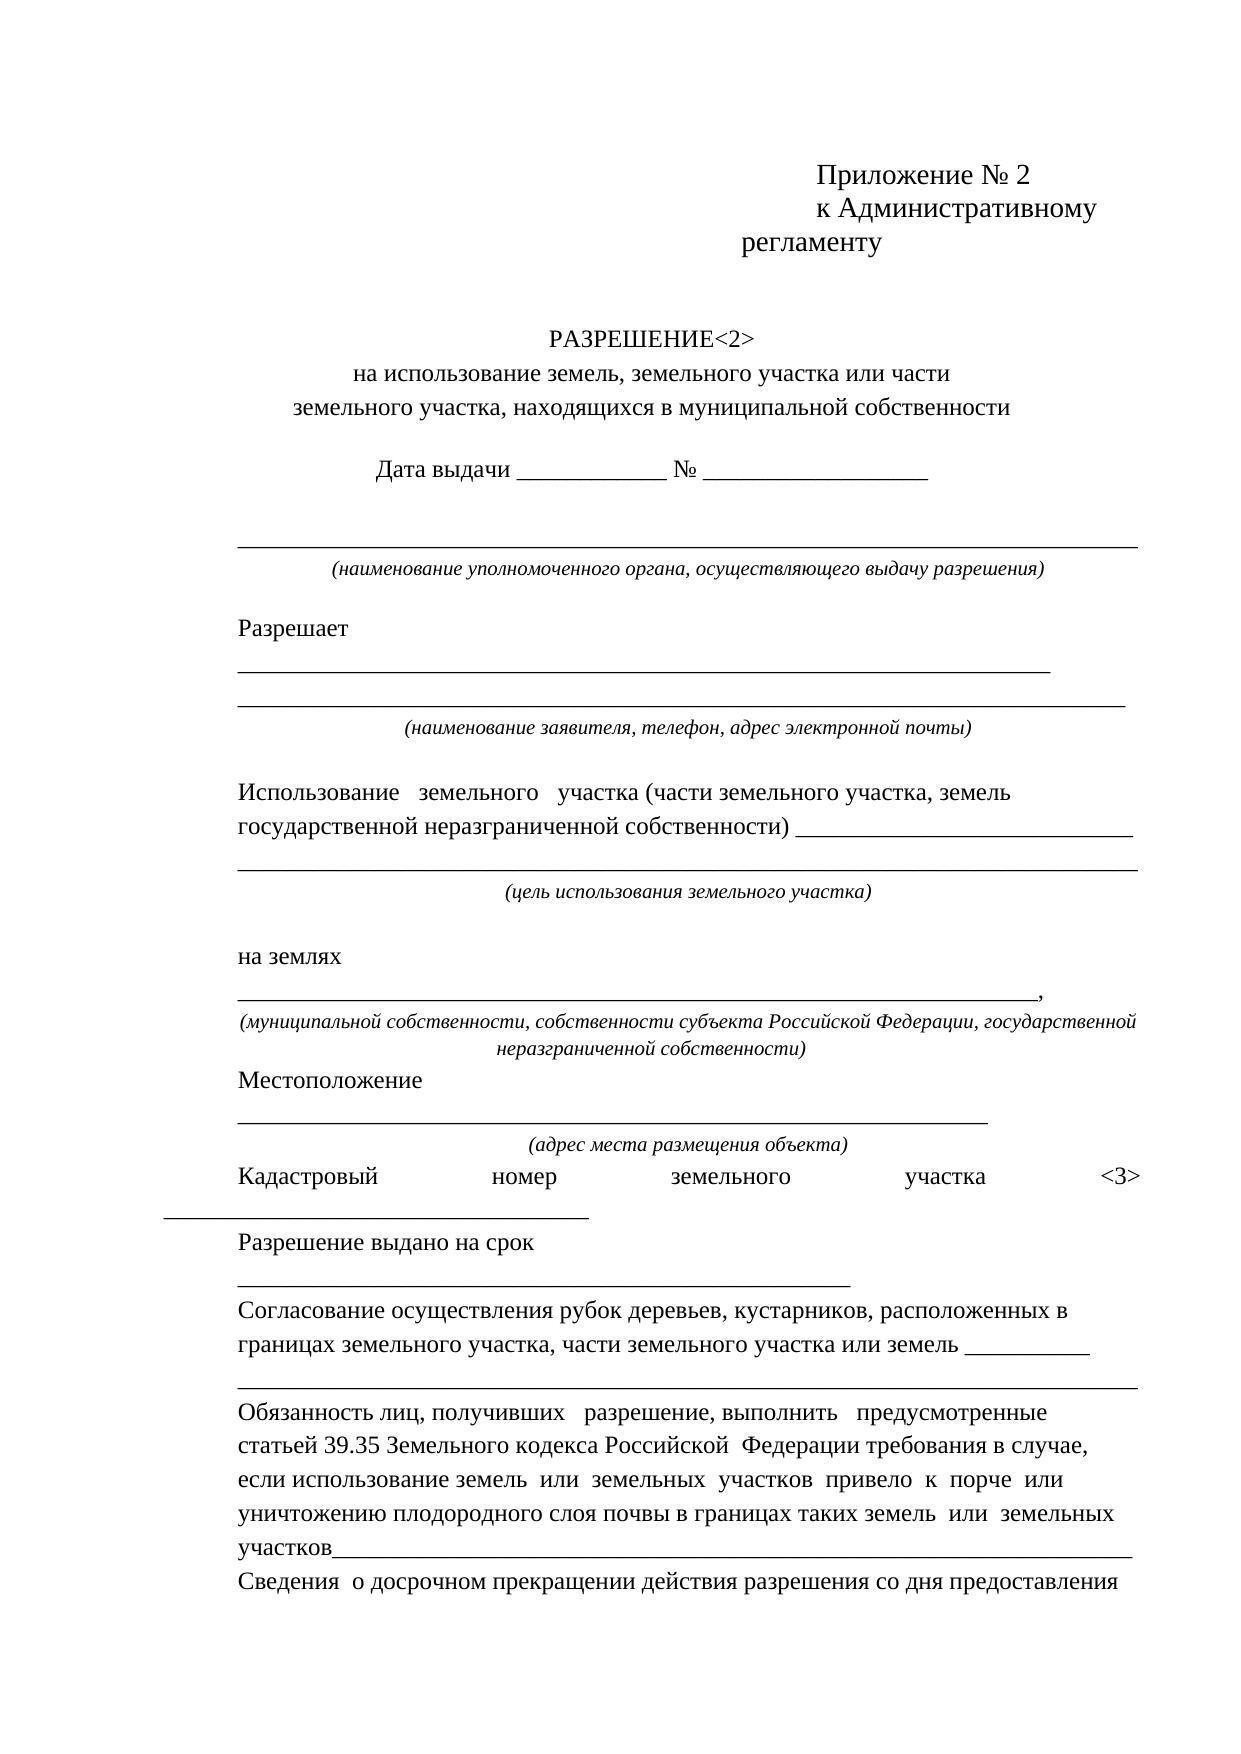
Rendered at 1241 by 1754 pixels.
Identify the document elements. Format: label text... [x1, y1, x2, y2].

subtitle если использование земель или земельных участков привело к порче или [164, 1464, 1141, 1493]
subtitle (цель использования земельного участка) [164, 879, 1141, 903]
subtitle на использование земель, земельного участка или части [163, 358, 1141, 387]
subtitle участков________________________________________________________________ [164, 1532, 1141, 1561]
subtitle государственной неразграниченной собственности) ___________________________ [164, 811, 1141, 840]
subtitle ________________________________________________________________________ [164, 845, 1141, 873]
subtitle (муниципальной собственности, собственности субъекта Российской Федерации, государственной неразграниченной собственности) [164, 1009, 1141, 1060]
subtitle Обязанность лиц, получивших разрешение, выполнить предусмотренные [164, 1397, 1141, 1425]
subtitle РАЗРЕШЕНИЕ<2> [163, 324, 1141, 353]
subtitle земельного участка, находящихся в муниципальной собственности [163, 392, 1141, 421]
subtitle Кадастровый номер земельного участка <3> __________________________________ [164, 1161, 1141, 1222]
subtitle _________________________________________________________________ [164, 647, 1141, 676]
subtitle границах земельного участка, части земельного участка или земель __________ [164, 1329, 1141, 1358]
subtitle Дата выдачи ____________ № __________________ [163, 454, 1141, 483]
subtitle (адрес места размещения объекта) [164, 1132, 1141, 1156]
text Приложение № 2 [741, 157, 1183, 190]
subtitle (наименование уполномоченного органа, осуществляющего выдачу разрешения) [164, 556, 1141, 580]
subtitle Согласование осуществления рубок деревьев, кустарников, расположенных в [164, 1295, 1141, 1324]
subtitle (наименование заявителя, телефон, адрес электронной почты) [164, 714, 1141, 739]
subtitle на землях [164, 941, 1141, 970]
text к Административному регламенту [741, 190, 1183, 257]
subtitle _______________________________________________________________________ [164, 681, 1141, 709]
subtitle Разрешает [164, 613, 1141, 642]
subtitle Сведения о досрочном прекращении действия разрешения со дня предоставления [164, 1566, 1141, 1594]
subtitle Использование земельного участка (части земельного участка, земель [164, 777, 1141, 806]
subtitle Местоположение [164, 1065, 1141, 1093]
subtitle ________________________________________________________________, [164, 975, 1141, 1004]
subtitle ____________________________________________________________ [164, 1098, 1141, 1127]
subtitle ________________________________________________________________________ [164, 522, 1141, 551]
subtitle уничтожению плодородного слоя почвы в границах таких земель или земельных [164, 1498, 1141, 1527]
subtitle статьей 39.35 Земельного кодекса Российской Федерации требования в случае, [164, 1430, 1141, 1459]
subtitle Разрешение выдано на срок [164, 1227, 1141, 1256]
subtitle ________________________________________________________________________ [164, 1363, 1141, 1391]
subtitle _________________________________________________ [164, 1261, 1141, 1290]
